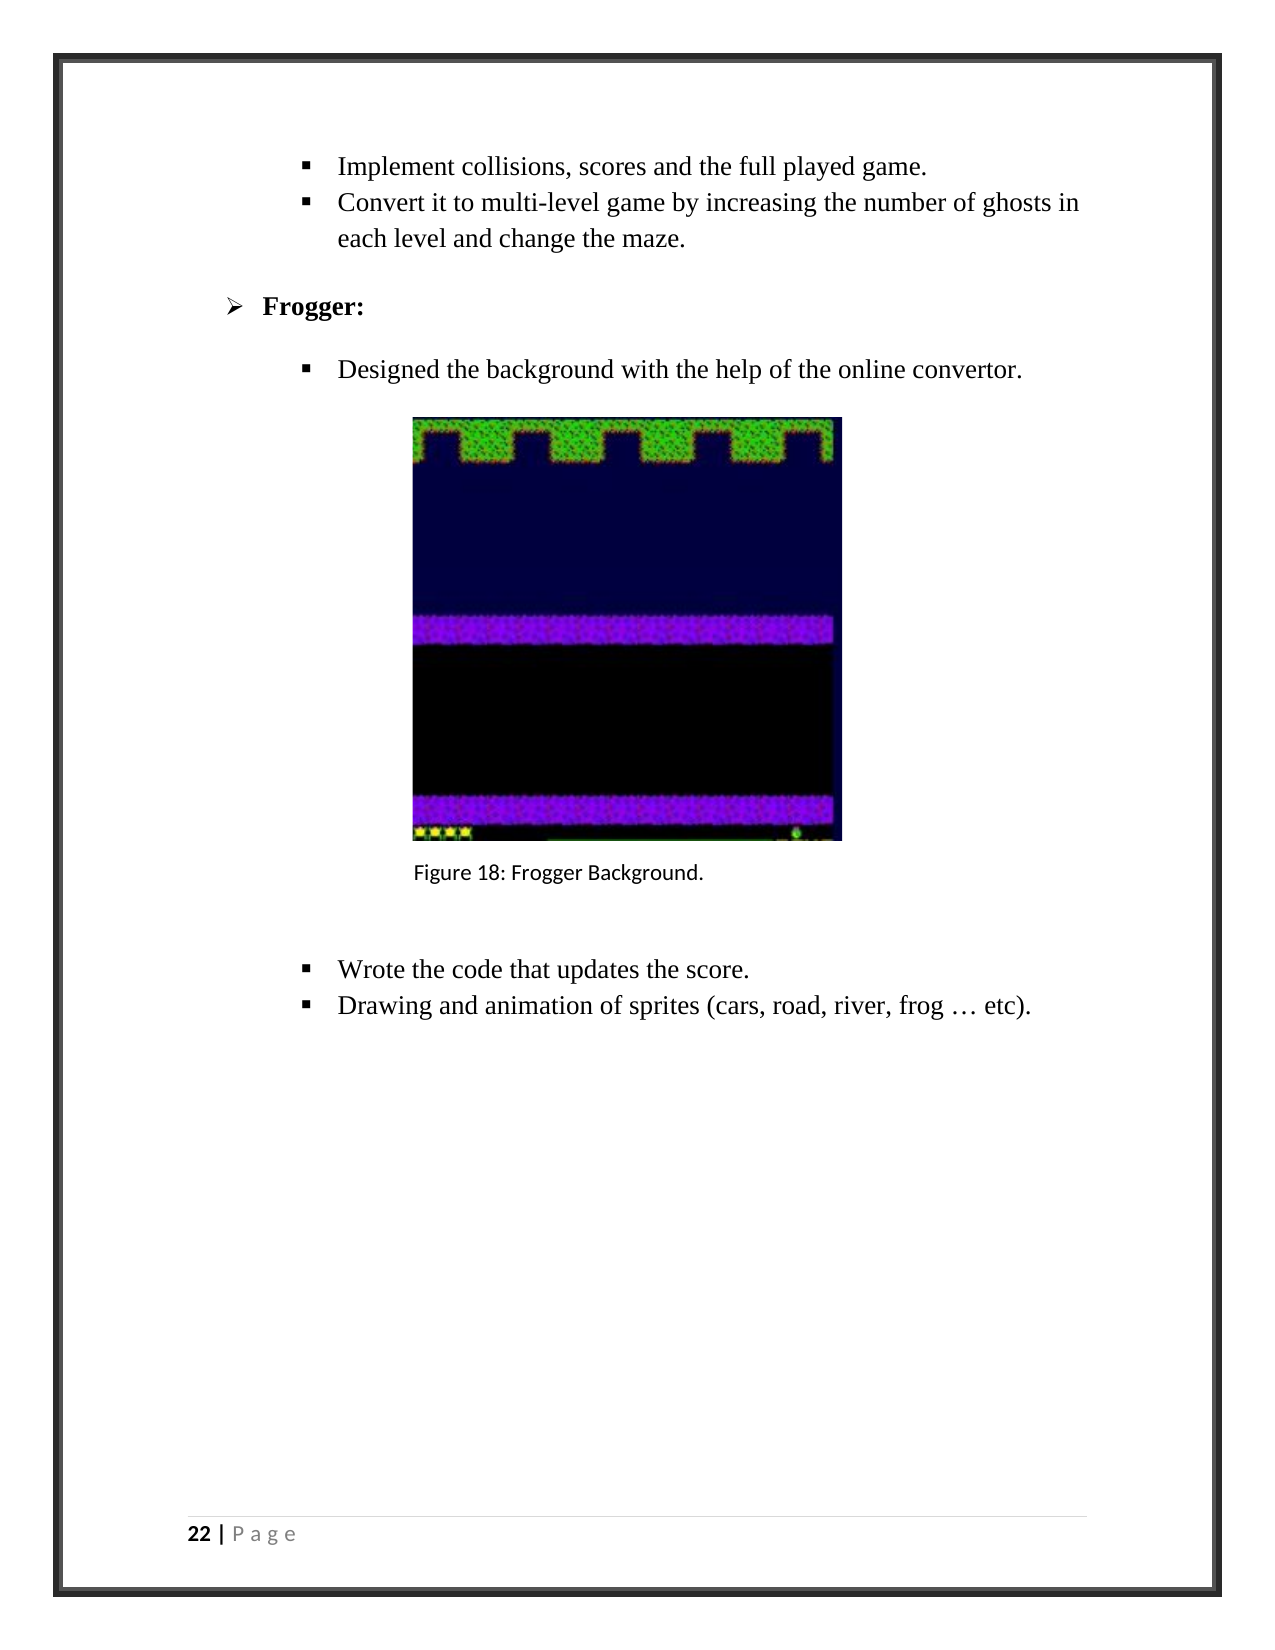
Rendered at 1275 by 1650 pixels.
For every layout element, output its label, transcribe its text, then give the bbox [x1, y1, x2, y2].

list Convert it to multi-level game by increasing the number of ghosts in each level and change the maze. [300, 186, 1087, 253]
list Designed the background with the help of the online convertor. [300, 353, 1087, 384]
list Implement collisions, scores and the full played game. [300, 150, 1087, 181]
picture [412, 417, 843, 841]
list Frogger: [225, 291, 1087, 322]
list Drawing and animation of sprites (cars, road, river, frog … etc). [300, 989, 1087, 1020]
list Wrote the code that updates the score. [300, 953, 1087, 984]
